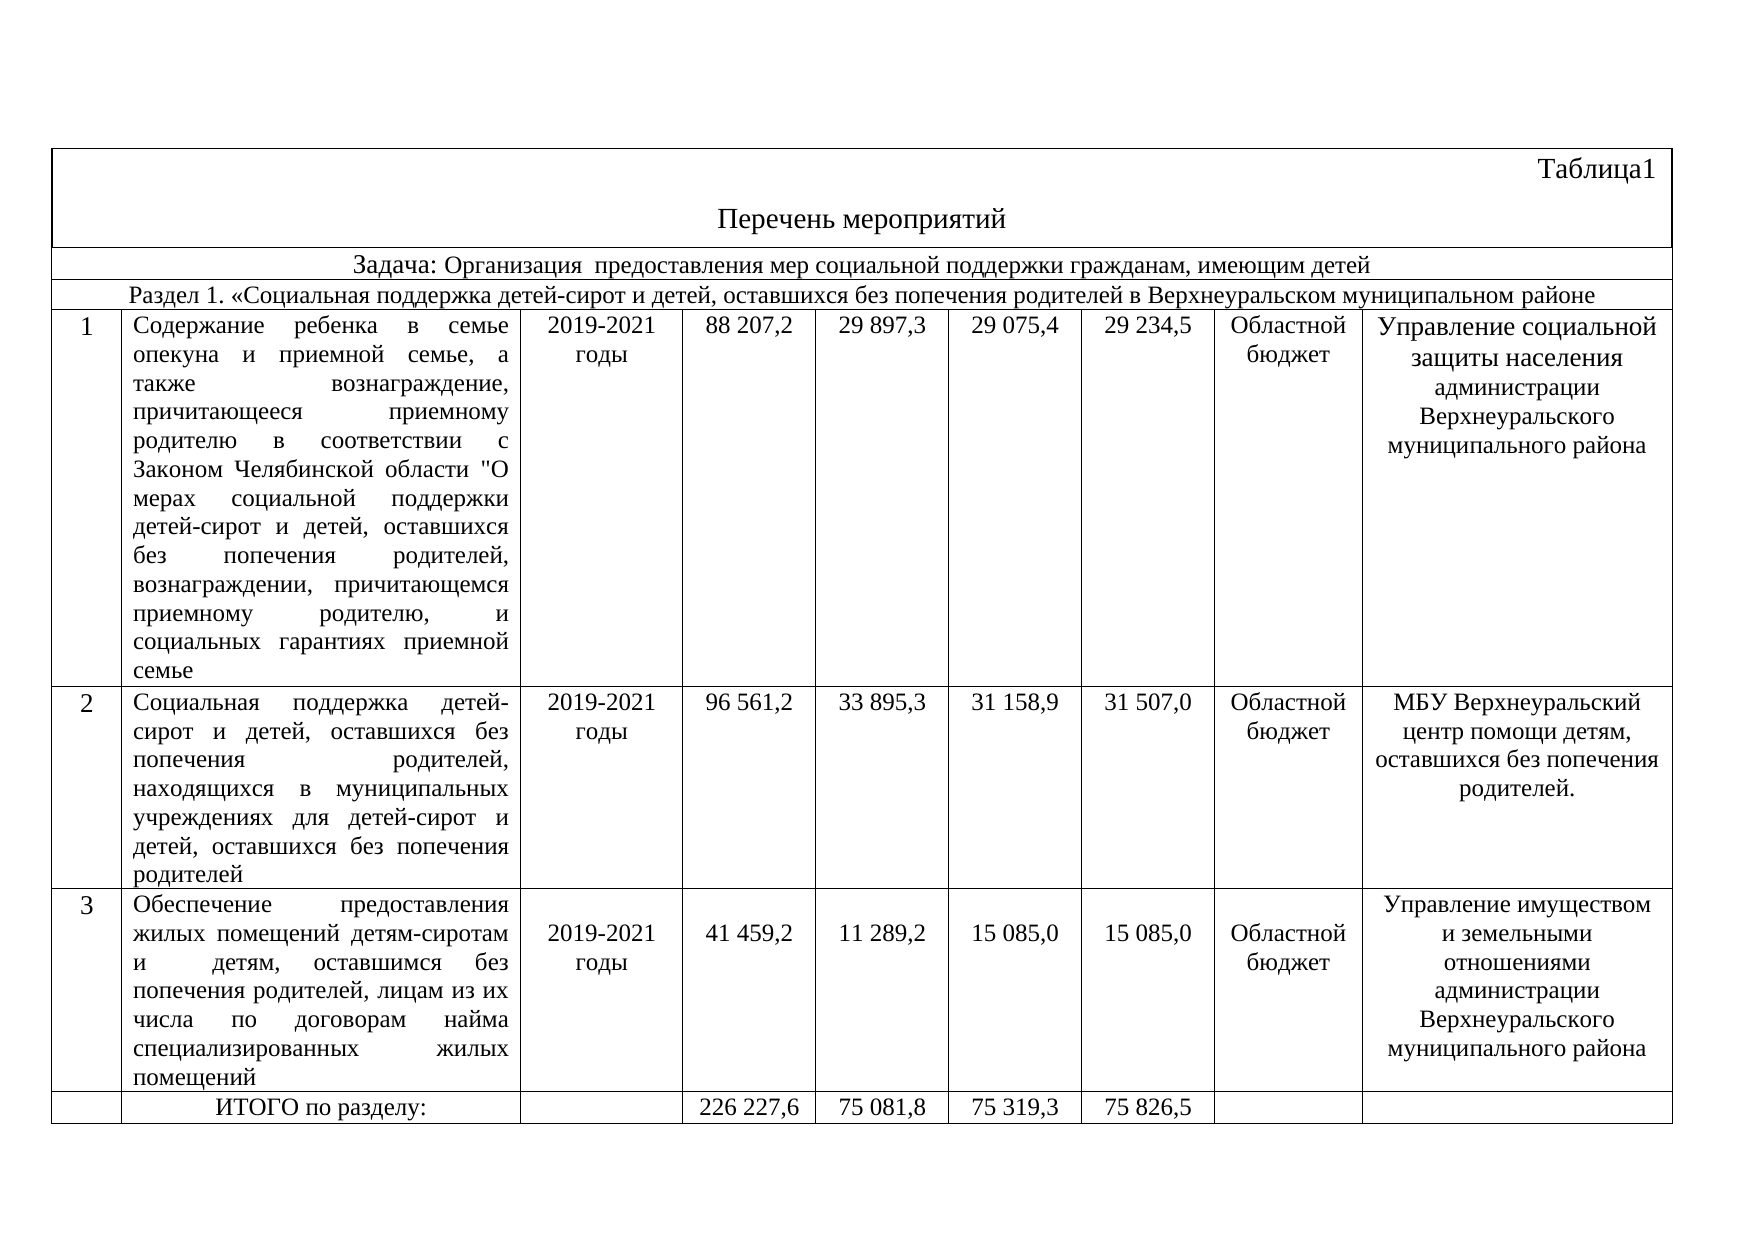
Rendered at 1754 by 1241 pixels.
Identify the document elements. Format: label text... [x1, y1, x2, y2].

table_cell 96 561,2 [683, 687, 815, 888]
table_cell 15 085,0 [949, 889, 1081, 1091]
table_cell 3 [52, 889, 121, 1091]
table_cell 41 459,2 [683, 889, 815, 1091]
table_cell [52, 1092, 121, 1123]
table_cell 1 [52, 310, 121, 686]
table_cell 31 158,9 [949, 687, 1081, 888]
table_cell Управление социальной защиты населения администрации Верхнеуральского муниципального района [1363, 310, 1672, 686]
table_cell Раздел 1. «Социальная поддержка детей-сирот и детей, оставшихся без попечения родителей в Верхнеуральском муниципальном районе [52, 280, 1672, 309]
table_cell 2019-2021 годы [521, 889, 682, 1091]
table_cell 29 234,5 [1082, 310, 1214, 686]
table_cell [1215, 1092, 1362, 1123]
table_cell ИТОГО по разделу: [122, 1092, 520, 1123]
table_cell Содержание ребенка в семье опекуна и приемной семье, а также вознаграждение, причитающееся приемному родителю в соответствии с Законом Челябинской области "О мерах социальной поддержки детей-сирот и детей, оставшихся без попечения родителей, вознаграждении, причитающемся приемному родителю, и социальных гарантиях приемной семье [122, 310, 520, 686]
table_cell 31 507,0 [1082, 687, 1214, 888]
table_cell 226 227,6 [683, 1092, 815, 1123]
table_cell [1363, 1092, 1672, 1123]
table_cell Задача: Организация предоставления мер социальной поддержки гражданам, имеющим детей [52, 248, 1672, 279]
table_cell 88 207,2 [683, 310, 815, 686]
table_cell 2019-2021 годы [521, 310, 682, 686]
table_cell 2 [52, 687, 121, 888]
table_cell [521, 1092, 682, 1123]
table_cell Обеспечение предоставления жилых помещений детям-сиротам и детям, оставшимся без попечения родителей, лицам из их числа по договорам найма специализированных жилых помещений [122, 889, 520, 1091]
table_cell 2019-2021 годы [521, 687, 682, 888]
table_cell 15 085,0 [1082, 889, 1214, 1091]
table_cell Социальная поддержка детей-сирот и детей, оставшихся без попечения родителей, находящихся в муниципальных учреждениях для детей-сирот и детей, оставшихся без попечения родителей [122, 687, 520, 888]
table_cell 75 826,5 [1082, 1092, 1214, 1123]
table_cell 75 319,3 [949, 1092, 1081, 1123]
table_cell 75 081,8 [816, 1092, 948, 1123]
table_cell Областной бюджет [1215, 889, 1362, 1091]
table_cell Управление имуществом и земельными отношениями администрации Верхнеуральского муниципального района [1363, 889, 1672, 1091]
table_cell 29 897,3 [816, 310, 948, 686]
table_cell 11 289,2 [816, 889, 948, 1091]
table_cell МБУ Верхнеуральский центр помощи детям, оставшихся без попечения родителей. [1363, 687, 1672, 888]
table_cell Областной бюджет [1215, 687, 1362, 888]
table_cell 29 075,4 [949, 310, 1081, 686]
table_cell 33 895,3 [816, 687, 948, 888]
table_cell Областной бюджет [1215, 310, 1362, 686]
